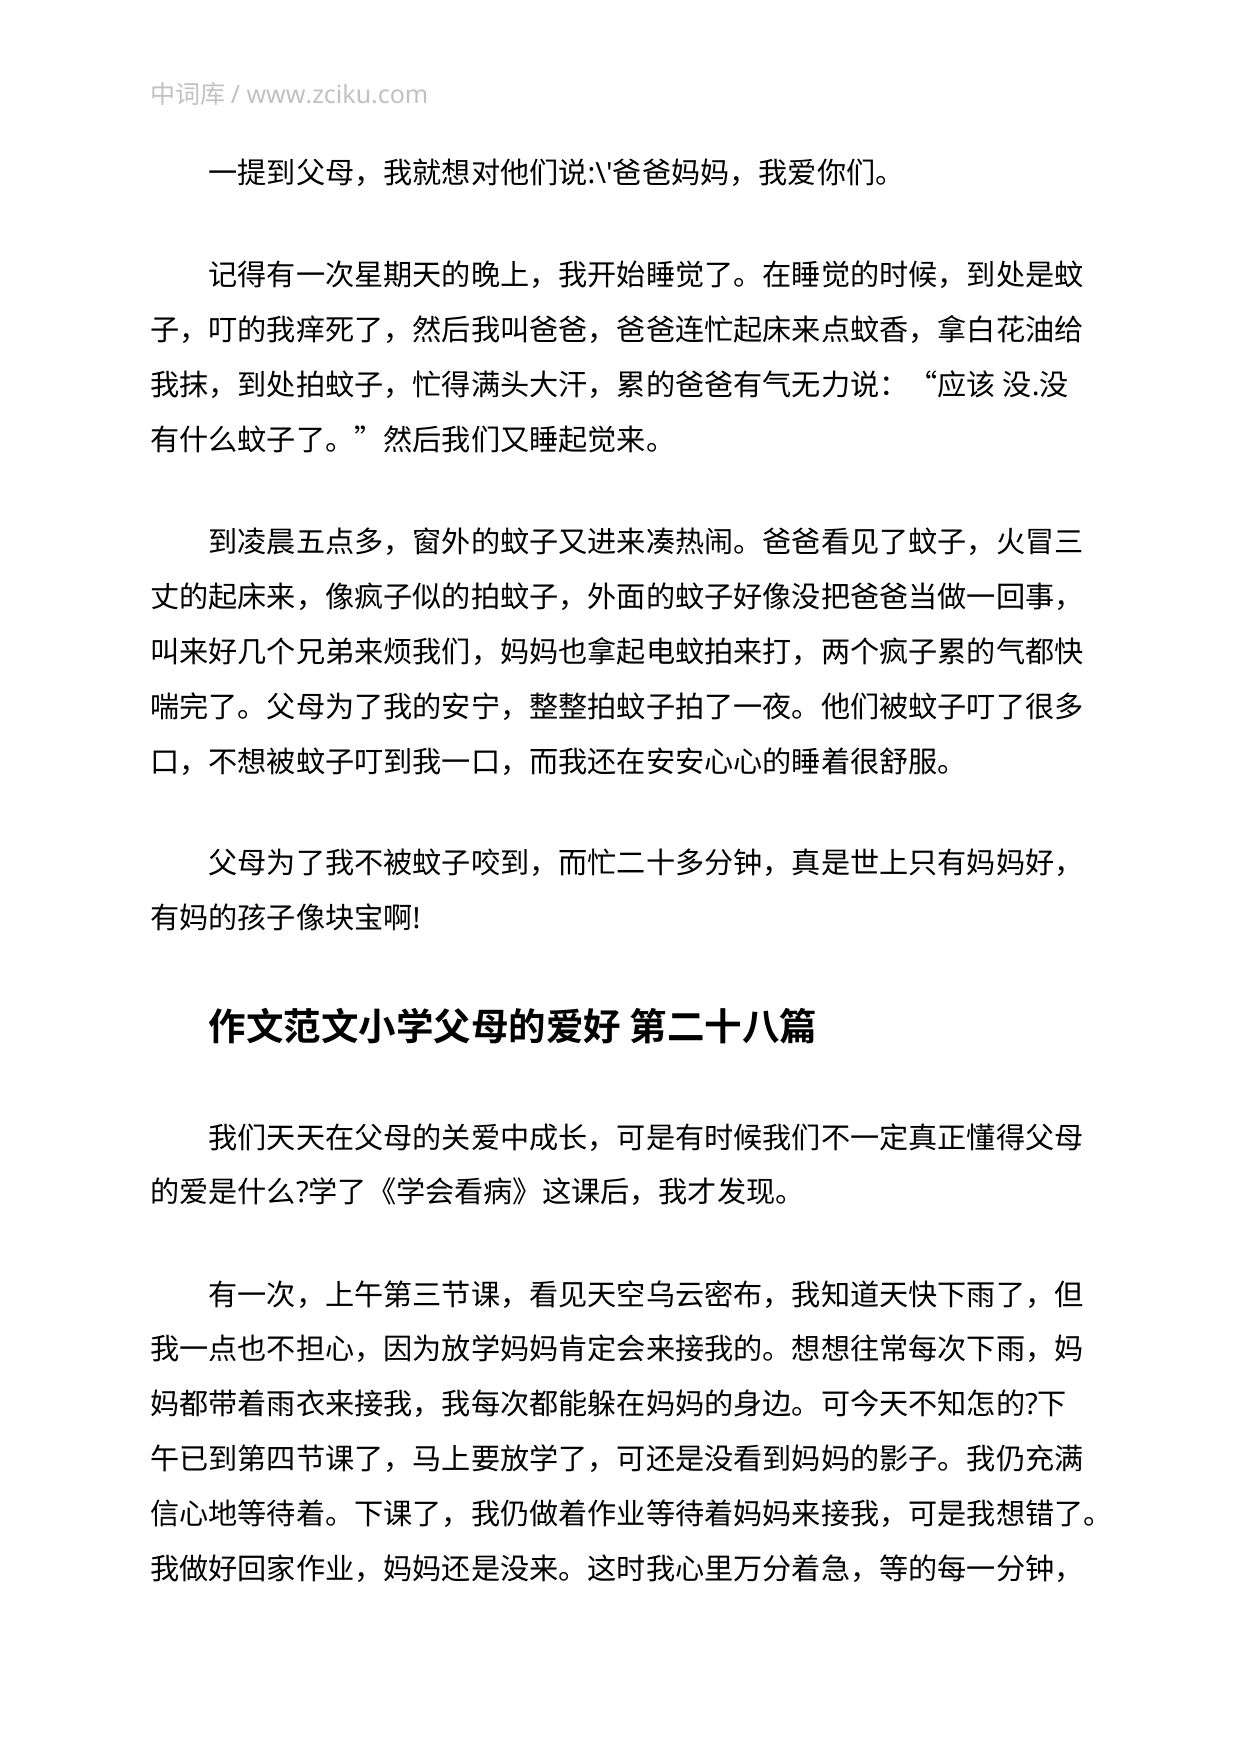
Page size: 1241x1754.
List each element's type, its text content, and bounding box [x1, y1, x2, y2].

text 一提到父母，我就想对他们说:\'爸爸妈妈，我爱你们。 [150, 150, 1090, 192]
text 我们天天在父母的关爱中成长，可是有时候我们不一定真正懂得父母的爱是什么?学了《学会看病》这课后，我才发现。 [150, 1114, 1090, 1211]
text 到凌晨五点多，窗外的蚊子又进来凑热闹。爸爸看见了蚊子，火冒三丈的起床来，像疯子似的拍蚊子，外面的蚊子好像没把爸爸当做一回事，叫来好几个兄弟来烦我们，妈妈也拿起电蚊拍来打，两个疯子累的气都快喘完了。父母为了我的安宁，整整拍蚊子拍了一夜。他们被蚊子叮了很多口，不想被蚊子叮到我一口，而我还在安安心心的睡着很舒服。 [150, 518, 1090, 780]
text 记得有一次星期天的晚上，我开始睡觉了。在睡觉的时候，到处是蚊子，叮的我痒死了，然后我叫爸爸，爸爸连忙起床来点蚊香，拿白花油给我抹，到处拍蚊子，忙得满头大汗，累的爸爸有气无力说：“应该 没.没有什么蚊子了。”然后我们又睡起觉来。 [150, 252, 1090, 459]
text 父母为了我不被蚊子咬到，而忙二十多分钟，真是世上只有妈妈好，有妈的孩子像块宝啊! [150, 840, 1090, 937]
text 作文范文小学父母的爱好 第二十八篇 [150, 997, 1090, 1051]
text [150, 1271, 1090, 1588]
